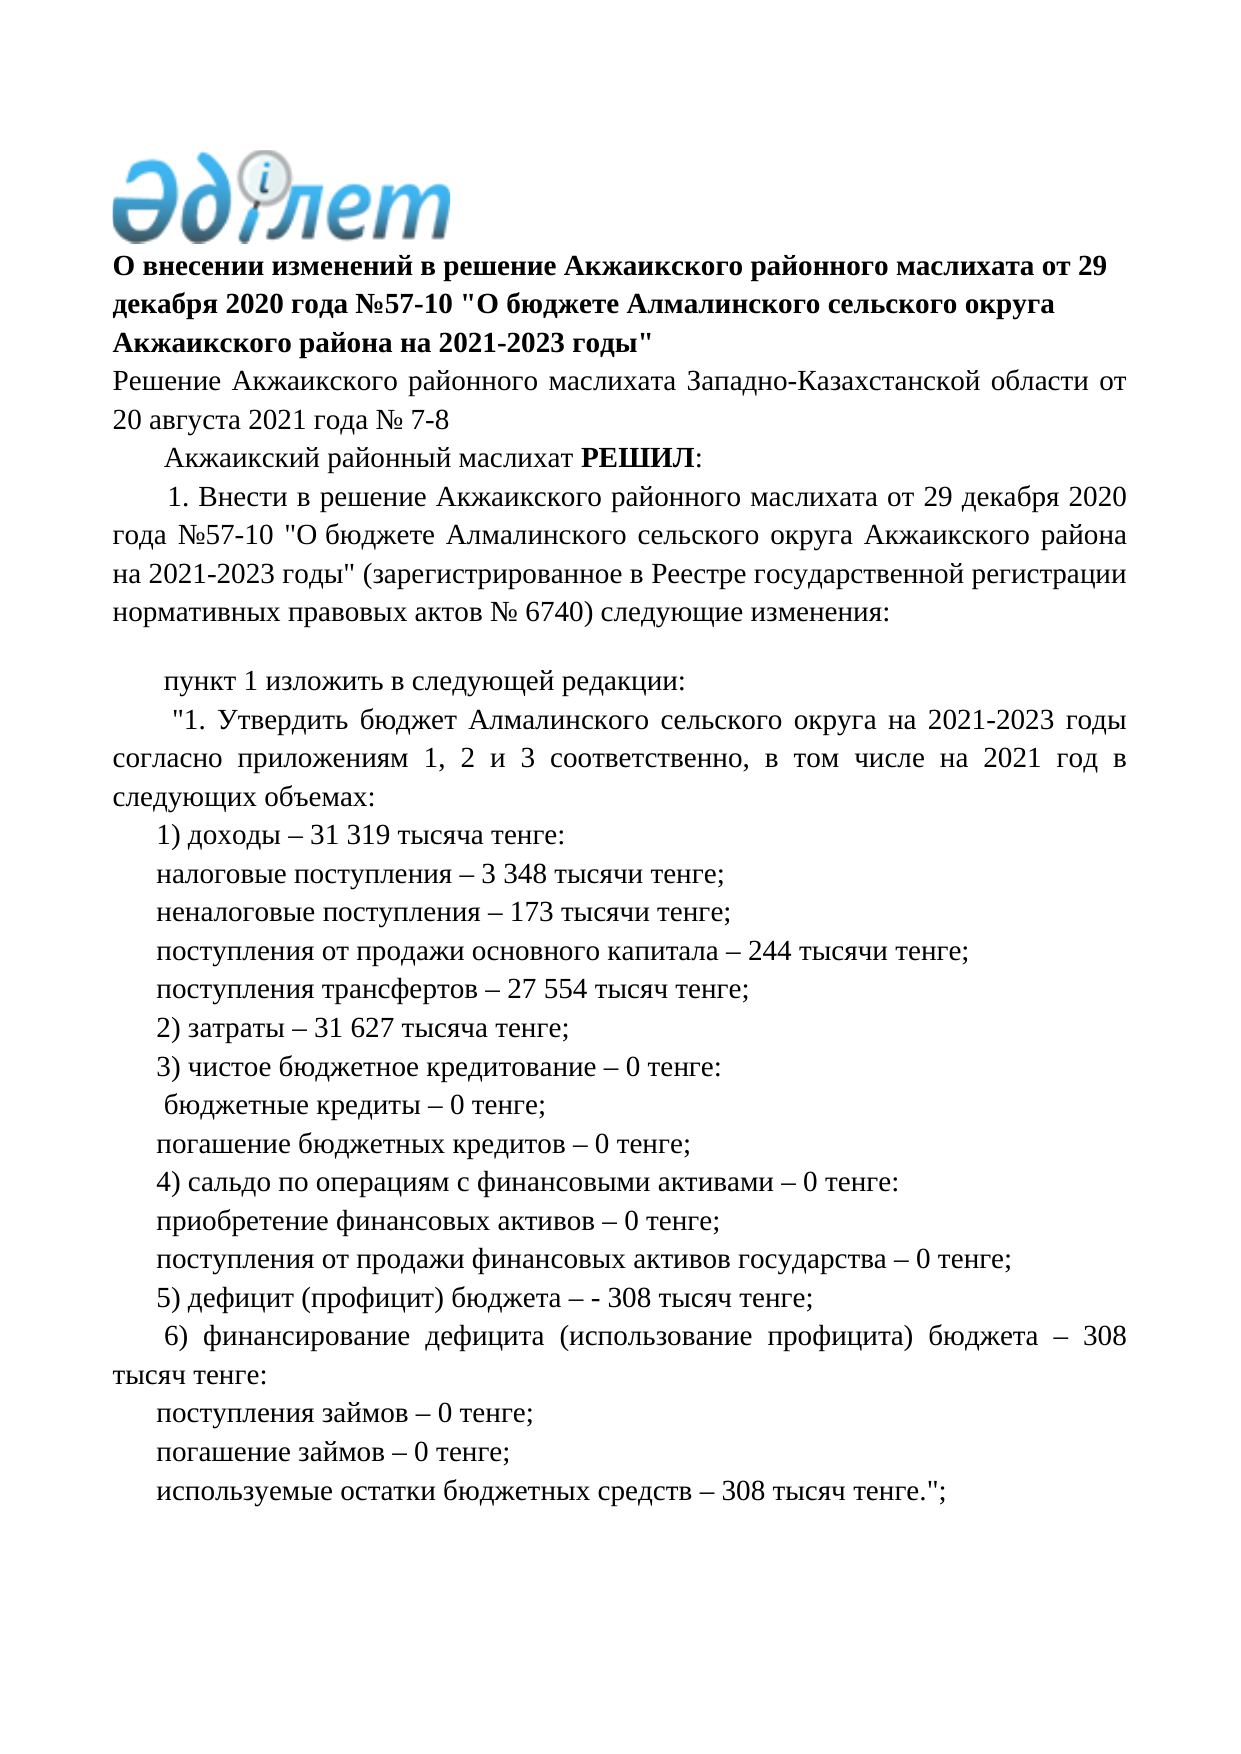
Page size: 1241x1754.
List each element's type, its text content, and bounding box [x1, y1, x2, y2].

text пункт 1 изложить в следующей редакции: [112, 663, 1128, 697]
text "1. Утвердить бюджет Алмалинского сельского округа на 2021-2023 годы согласно приложениям 1, 2 и 3 соответственно, в том числе на 2021 год в следующих объемах: [112, 702, 1128, 812]
text 4) сальдо по операциям с финансовыми активами – 0 тенге: [112, 1164, 1128, 1198]
picture [112, 150, 451, 244]
text неналоговые поступления – 173 тысячи тенге; [112, 894, 1128, 928]
text 3) чистое бюджетное кредитование – 0 тенге: [112, 1049, 1128, 1082]
text поступления займов – 0 тенге; [112, 1396, 1128, 1429]
text 5) дефицит (профицит) бюджета – - 308 тысяч тенге; [112, 1280, 1128, 1313]
text погашение займов – 0 тенге; [112, 1434, 1128, 1468]
text О внесении изменений в решение Акжаикского районного маслихата от 29 декабря 2020 года №57-10 "О бюджете Алмалинского сельского округа Акжаикского района на 2021-2023 годы" [112, 248, 1128, 358]
text приобретение финансовых активов – 0 тенге; [112, 1203, 1128, 1236]
text Решение Акжаикского районного маслихата Западно-Казахстанской области от 20 августа 2021 года № 7-8 [112, 363, 1128, 435]
text поступления трансфертов – 27 554 тысяч тенге; [112, 972, 1128, 1005]
text Акжаикский районный маслихат РЕШИЛ: [112, 440, 1128, 474]
text налоговые поступления – 3 348 тысячи тенге; [112, 856, 1128, 889]
text 1) доходы – 31 319 тысяча тенге: [112, 817, 1128, 851]
text поступления от продажи финансовых активов государства – 0 тенге; [112, 1241, 1128, 1275]
text 1. Внести в решение Акжаикского районного маслихата от 29 декабря 2020 года №57-10 "О бюджете Алмалинского сельского округа Акжаикского района на 2021-2023 годы" (зарегистрированное в Реестре государственной регистрации нормативных правовых актов № 6740) следующие изменения: [112, 479, 1128, 628]
text 6) финансирование дефицита (использование профицита) бюджета – 308 тысяч тенге: [112, 1318, 1128, 1391]
text погашение бюджетных кредитов – 0 тенге; [112, 1126, 1128, 1159]
text 2) затраты – 31 627 тысяча тенге; [112, 1010, 1128, 1044]
text бюджетные кредиты – 0 тенге; [112, 1087, 1128, 1121]
text поступления от продажи основного капитала – 244 тысячи тенге; [112, 933, 1128, 967]
text используемые остатки бюджетных средств – 308 тысяч тенге."; [112, 1473, 1128, 1506]
